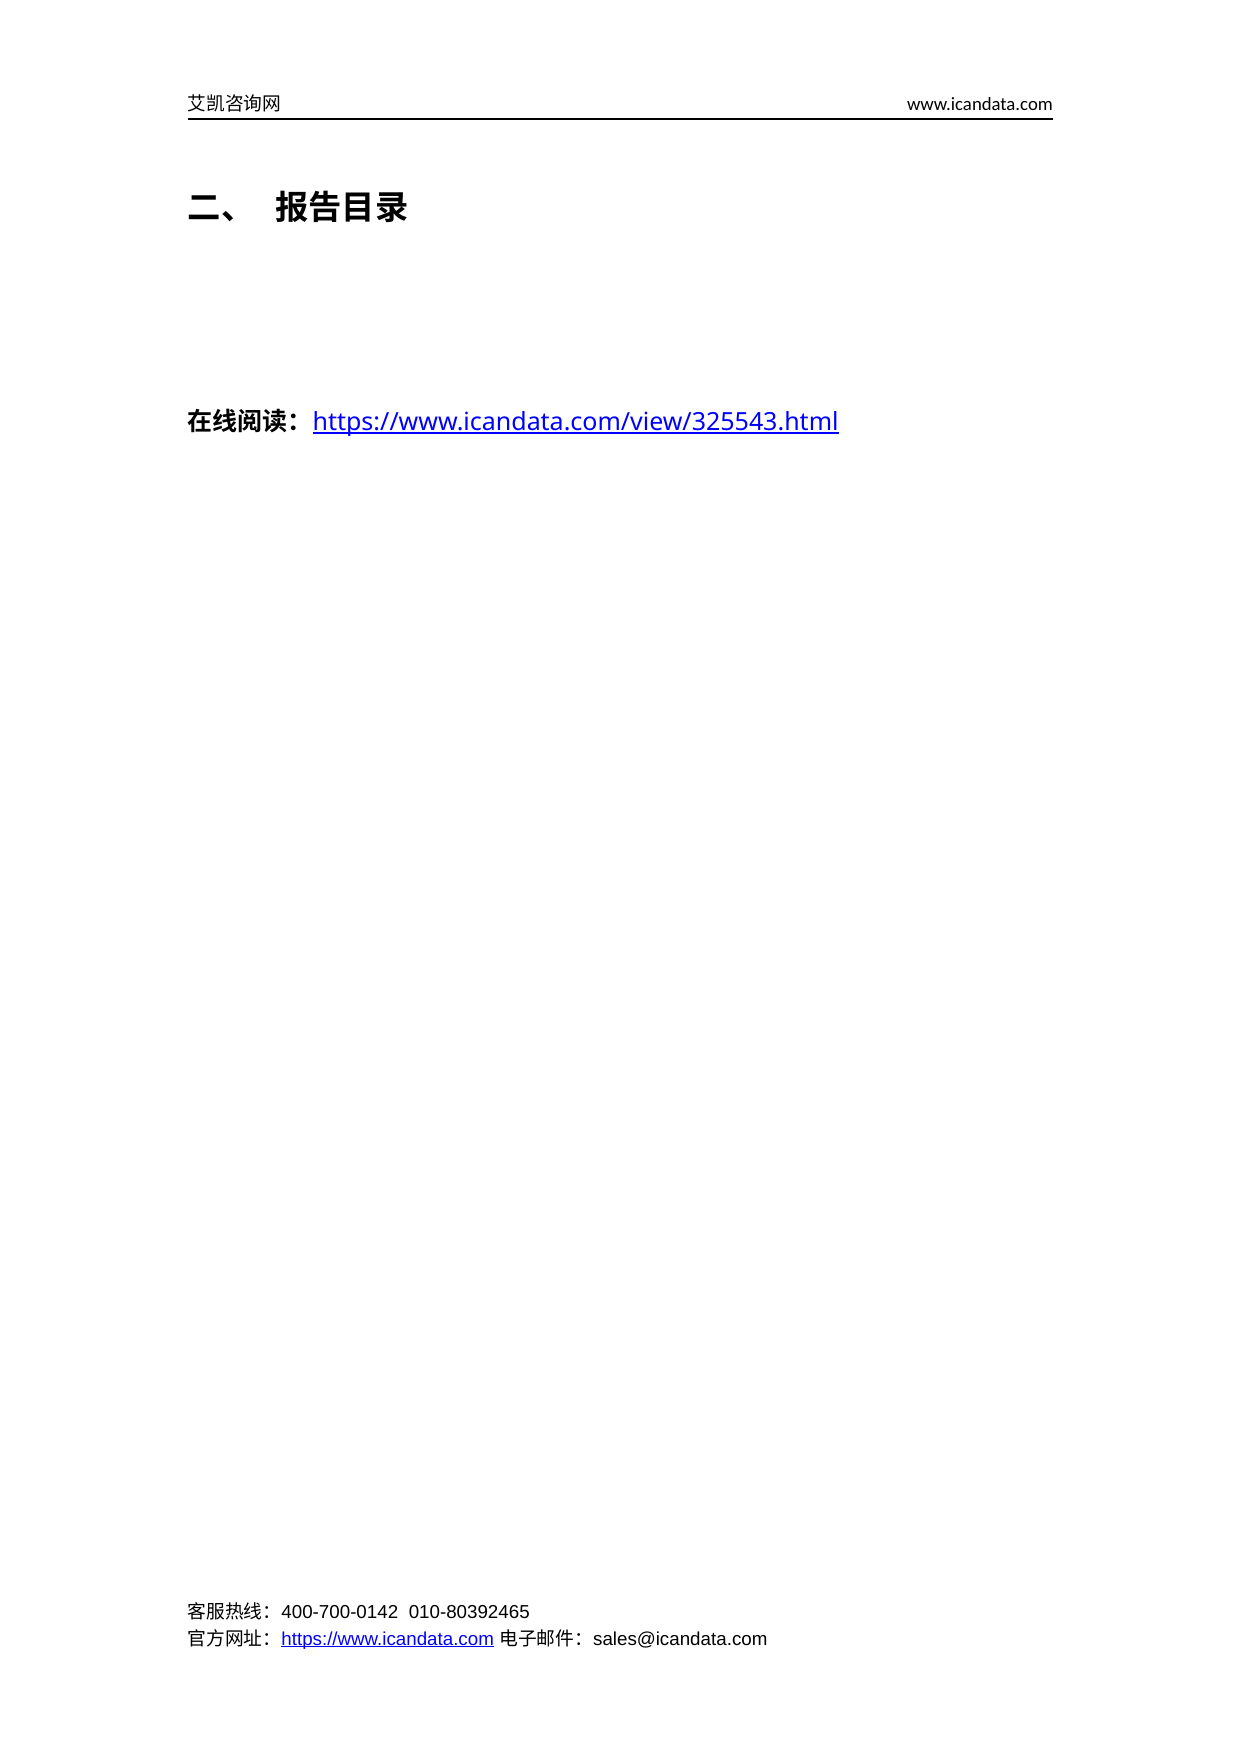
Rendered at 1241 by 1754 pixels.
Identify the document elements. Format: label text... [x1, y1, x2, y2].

subtitle 报告目录 [187, 172, 1053, 237]
text 在线阅读：https://www.icandata.com/view/325543.html [187, 387, 1053, 452]
